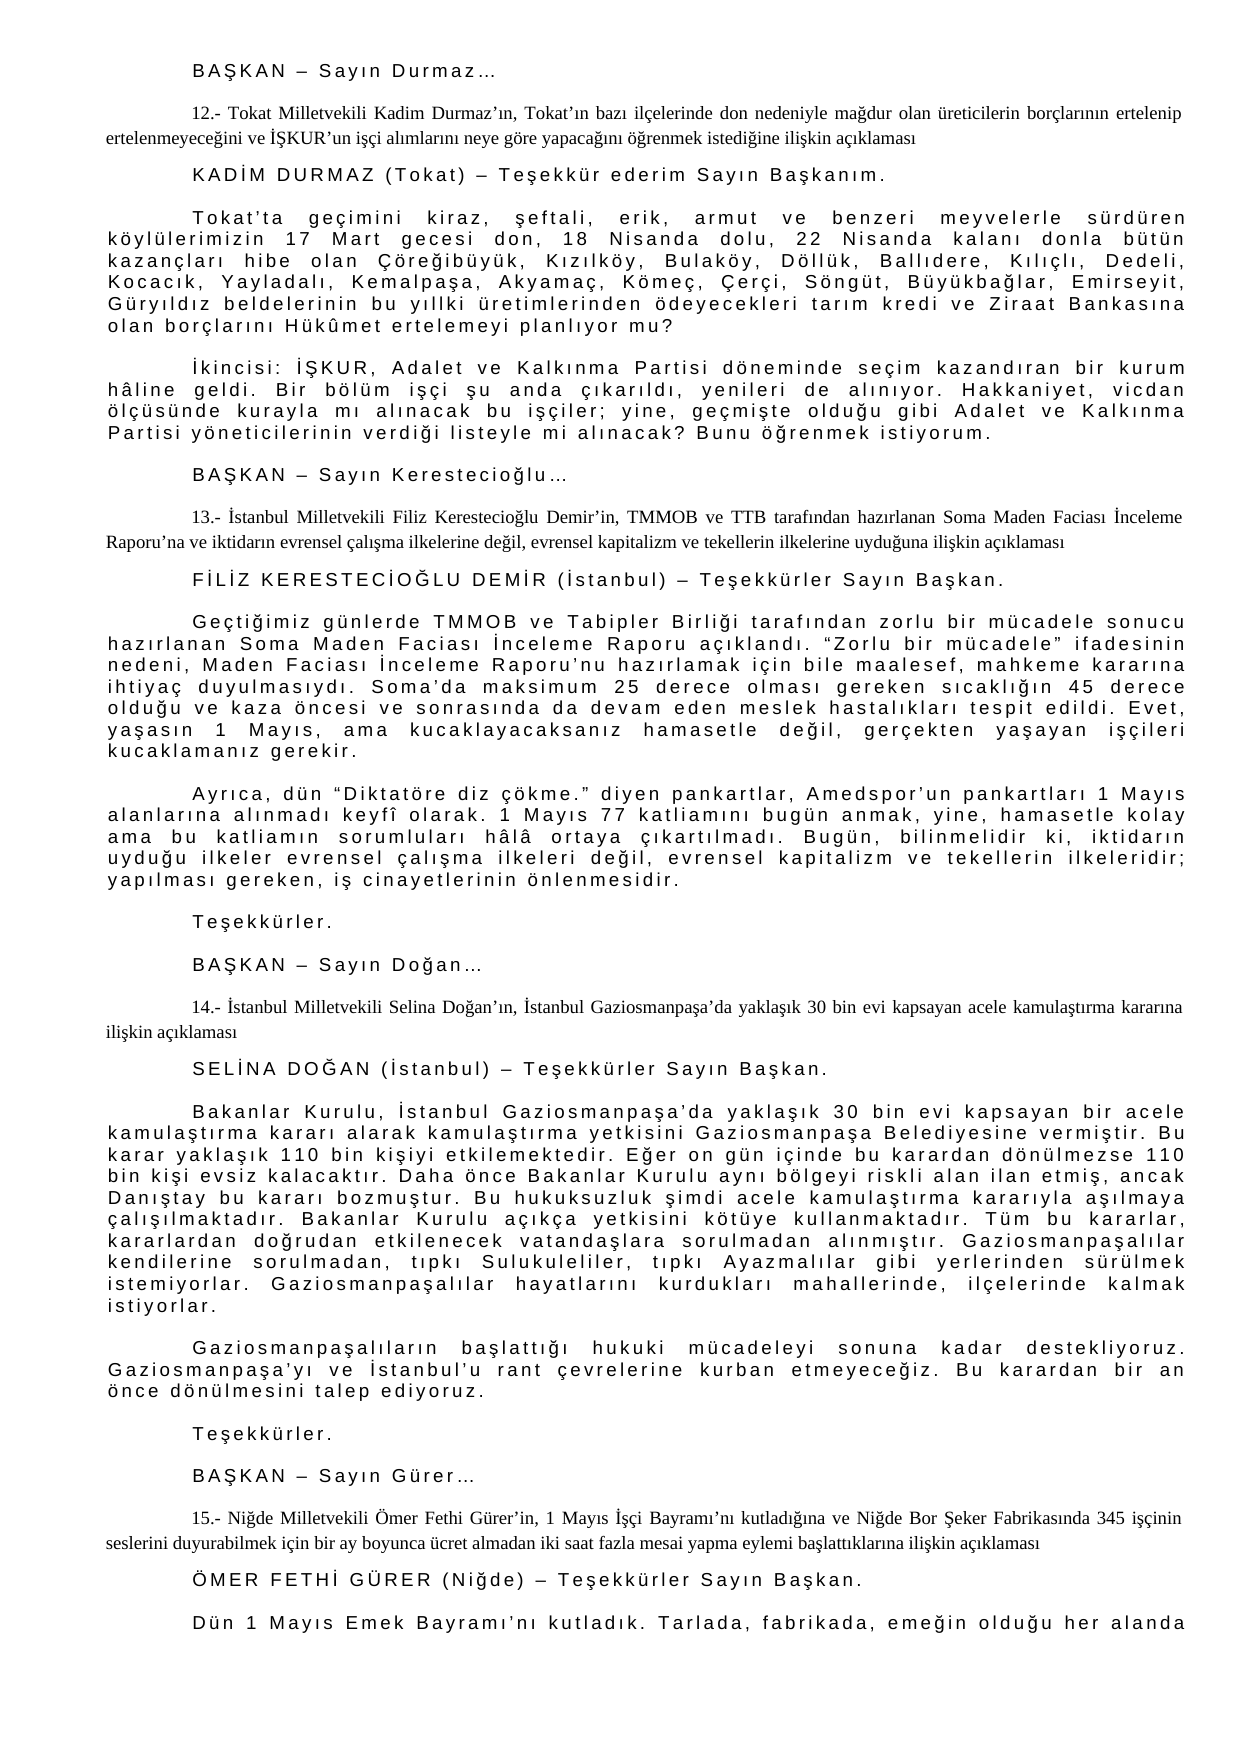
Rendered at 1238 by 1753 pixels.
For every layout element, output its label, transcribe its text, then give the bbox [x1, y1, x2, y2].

text BAŞKAN – Sayın Kerestecioğlu… [108, 464, 1186, 485]
text Tokat’ta geçimini kiraz, şeftali, erik, armut ve benzeri meyvelerle sürdüren köylülerimizin 17 Mart gecesi don, 18 Nisanda dolu, 22 Nisanda kalanı donla bütün kazançları hibe olan Çöreğibüyük, Kızılköy, Bulaköy, Döllük, Ballıdere, Kılıçlı, Dedeli, Kocacık, Yayladalı, Kemalpaşa, Akyamaç, Kömeç, Çerçi, Söngüt, Büyükbağlar, Emirseyit, Güryıldız beldelerinin bu yıllki üretimlerinden ödeyecekleri tarım kredi ve Ziraat Bankasına olan borçlarını Hükûmet ertelemeyi planlıyor mu? [108, 207, 1186, 336]
text BAŞKAN – Sayın Durmaz… [108, 60, 1186, 81]
text SELİNA DOĞAN (İstanbul) – Teşekkürler Sayın Başkan. [108, 1058, 1186, 1079]
text Gaziosmanpaşalıların başlattığı hukuki mücadeleyi sonuna kadar destekliyoruz. Gaziosmanpaşa’yı ve İstanbul’u rant çevrelerine kurban etmeyeceğiz. Bu karardan bir an önce dönülmesini talep ediyoruz. [108, 1337, 1186, 1402]
text 14.- İstanbul Milletvekili Selina Doğan’ın, İstanbul Gaziosmanpaşa’da yaklaşık 30 bin evi kapsayan acele kamulaştırma kararına ilişkin açıklaması [106, 996, 1184, 1042]
text KADİM DURMAZ (Tokat) – Teşekkür ederim Sayın Başkanım. [108, 164, 1186, 186]
text Bakanlar Kurulu, İstanbul Gaziosmanpaşa’da yaklaşık 30 bin evi kapsayan bir acele kamulaştırma kararı alarak kamulaştırma yetkisini Gaziosmanpaşa Belediyesine vermiştir. Bu karar yaklaşık 110 bin kişiyi etkilemektedir. Eğer on gün içinde bu karardan dönülmezse 110 bin kişi evsiz kalacaktır. Daha önce Bakanlar Kurulu aynı bölgeyi riskli alan ilan etmiş, ancak Danıştay bu kararı bozmuştur. Bu hukuksuzluk şimdi acele kamulaştırma kararıyla aşılmaya çalışılmaktadır. Bakanlar Kurulu açıkça yetkisini kötüye kullanmaktadır. Tüm bu kararlar, kararlardan doğrudan etkilenecek vatandaşlara sorulmadan alınmıştır. Gaziosmanpaşalılar kendilerine sorulmadan, tıpkı Sulukuleliler, tıpkı Ayazmalılar gibi yerlerinden sürülmek istemiyorlar. Gaziosmanpaşalılar hayatlarını kurdukları mahallerinde, ilçelerinde kalmak istiyorlar. [108, 1100, 1186, 1316]
text ÖMER FETHİ GÜRER (Niğde) – Teşekkürler Sayın Başkan. [108, 1569, 1186, 1591]
text FİLİZ KERESTECİOĞLU DEMİR (İstanbul) – Teşekkürler Sayın Başkan. [108, 568, 1186, 590]
text Ayrıca, dün “Diktatöre diz çökme.” diyen pankartlar, Amedspor’un pankartları 1 Mayıs alanlarına alınmadı keyfî olarak. 1 Mayıs 77 katliamını bugün anmak, yine, hamasetle kolay ama bu katliamın sorumluları hâlâ ortaya çıkartılmadı. Bugün, bilinmelidir ki, iktidarın uyduğu ilkeler evrensel çalışma ilkeleri değil, evrensel kapitalizm ve tekellerin ilkeleridir; yapılması gereken, iş cinayetlerinin önlenmesidir. [108, 782, 1186, 890]
text BAŞKAN – Sayın Gürer… [108, 1465, 1186, 1486]
text Teşekkürler. [108, 911, 1186, 933]
text İkincisi: İŞKUR, Adalet ve Kalkınma Partisi döneminde seçim kazandıran bir kurum hâline geldi. Bir bölüm işçi şu anda çıkarıldı, yenileri de alınıyor. Hakkaniyet, vicdan ölçüsünde kurayla mı alınacak bu işçiler; yine, geçmişte olduğu gibi Adalet ve Kalkınma Partisi yöneticilerinin verdiği listeyle mi alınacak? Bunu öğrenmek istiyorum. [108, 357, 1186, 443]
text 12.- Tokat Milletvekili Kadim Durmaz’ın, Tokat’ın bazı ilçelerinde don nedeniyle mağdur olan üreticilerin borçlarının ertelenip ertelenmeyeceğini ve İŞKUR’un işçi alımlarını neye göre yapacağını öğrenmek istediğine ilişkin açıklaması [106, 102, 1184, 148]
text Geçtiğimiz günlerde TMMOB ve Tabipler Birliği tarafından zorlu bir mücadele sonucu hazırlanan Soma Maden Faciası İnceleme Raporu açıklandı. “Zorlu bir mücadele” ifadesinin nedeni, Maden Faciası İnceleme Raporu’nu hazırlamak için bile maalesef, mahkeme kararına ihtiyaç duyulmasıydı. Soma’da maksimum 25 derece olması gereken sıcaklığın 45 derece olduğu ve kaza öncesi ve sonrasında da devam eden meslek hastalıkları tespit edildi. Evet, yaşasın 1 Mayıs, ama kucaklayacaksanız hamasetle değil, gerçekten yaşayan işçileri kucaklamanız gerekir. [108, 611, 1186, 762]
text 15.- Niğde Milletvekili Ömer Fethi Gürer’in, 1 Mayıs İşçi Bayramı’nı kutladığına ve Niğde Bor Şeker Fabrikasında 345 işçinin seslerini duyurabilmek için bir ay boyunca ücret almadan iki saat fazla mesai yapma eylemi başlattıklarına ilişkin açıklaması [106, 1507, 1184, 1553]
text BAŞKAN – Sayın Doğan… [108, 953, 1186, 975]
text 13.- İstanbul Milletvekili Filiz Kerestecioğlu Demir’in, TMMOB ve TTB tarafından hazırlanan Soma Maden Faciası İnceleme Raporu’na ve iktidarın evrensel çalışma ilkelerine değil, evrensel kapitalizm ve tekellerin ilkelerine uyduğuna ilişkin açıklaması [106, 506, 1184, 553]
text Teşekkürler. [108, 1422, 1186, 1444]
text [108, 1612, 1186, 1633]
